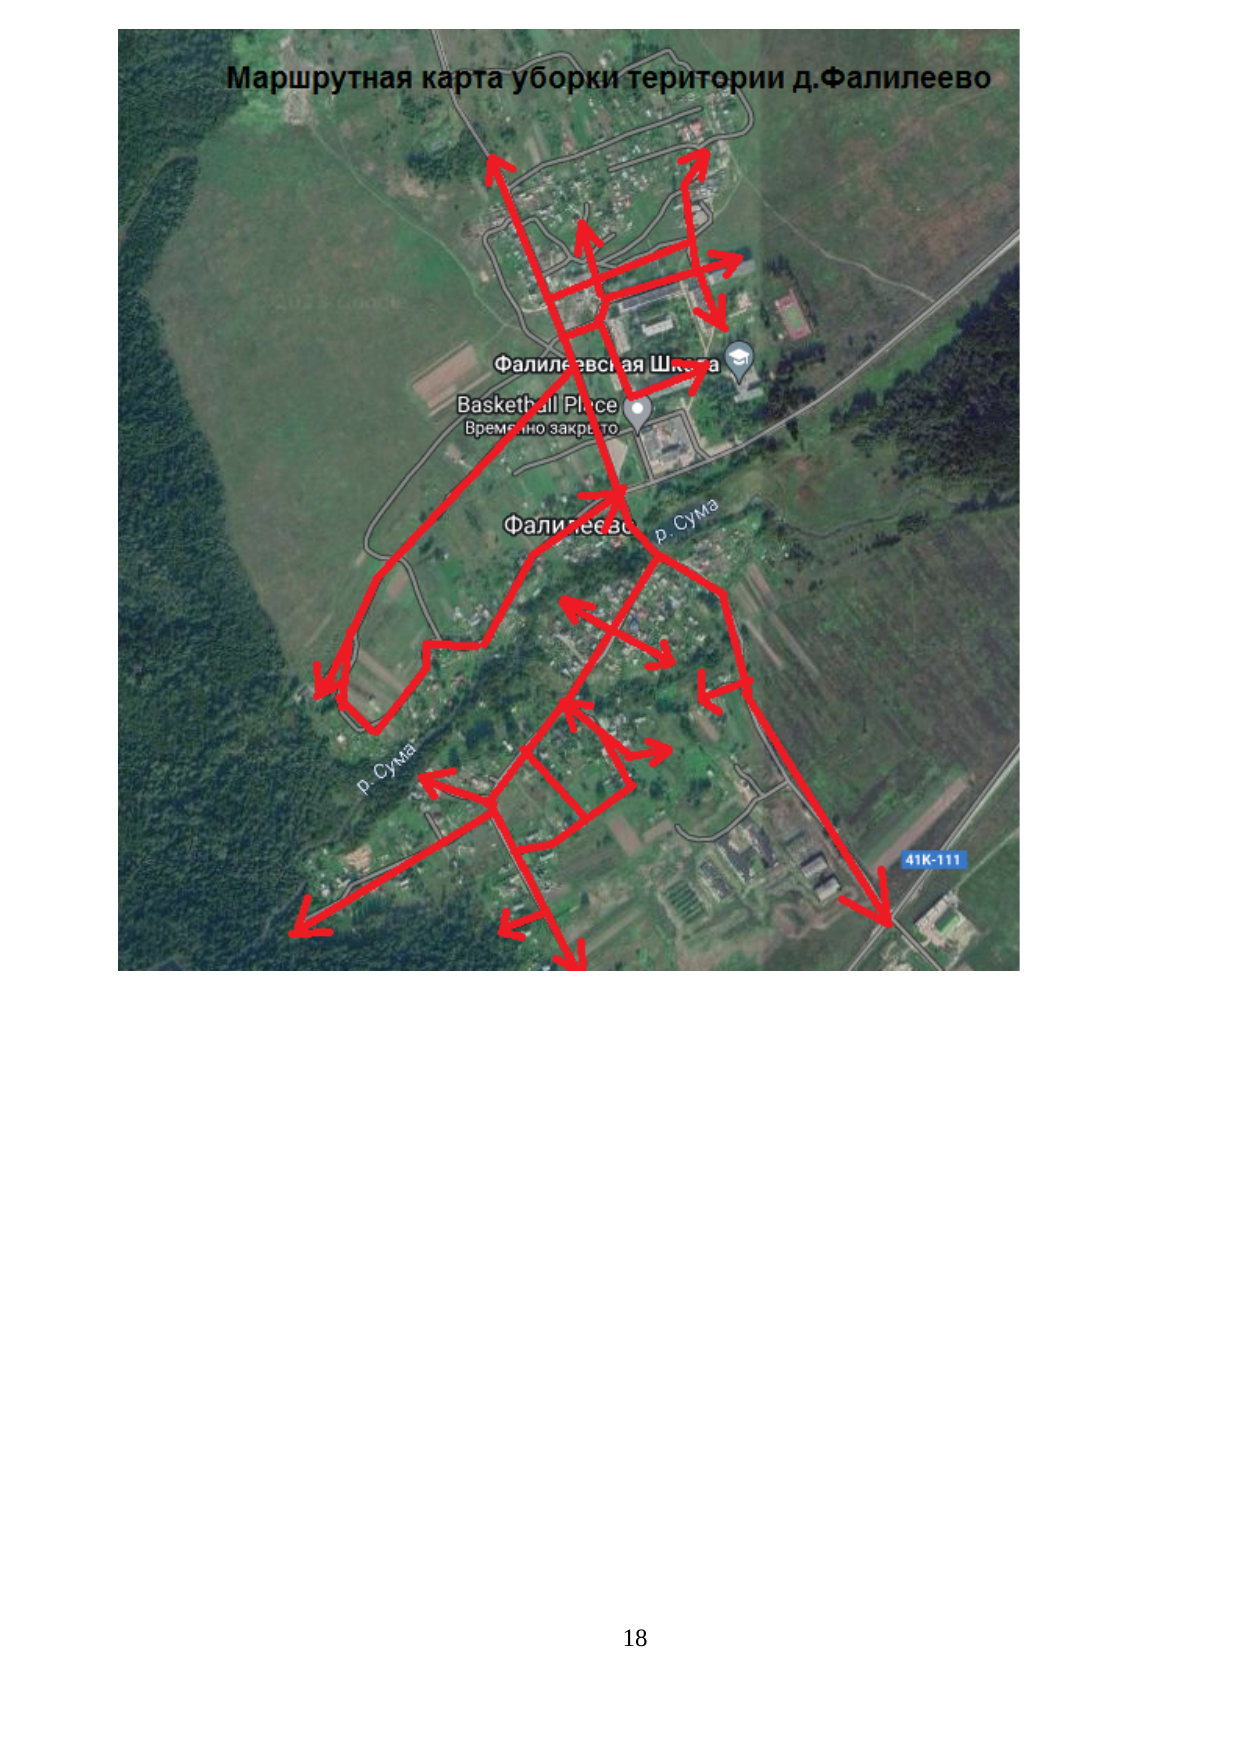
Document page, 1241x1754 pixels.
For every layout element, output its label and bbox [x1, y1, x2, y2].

picture [118, 29, 1020, 971]
